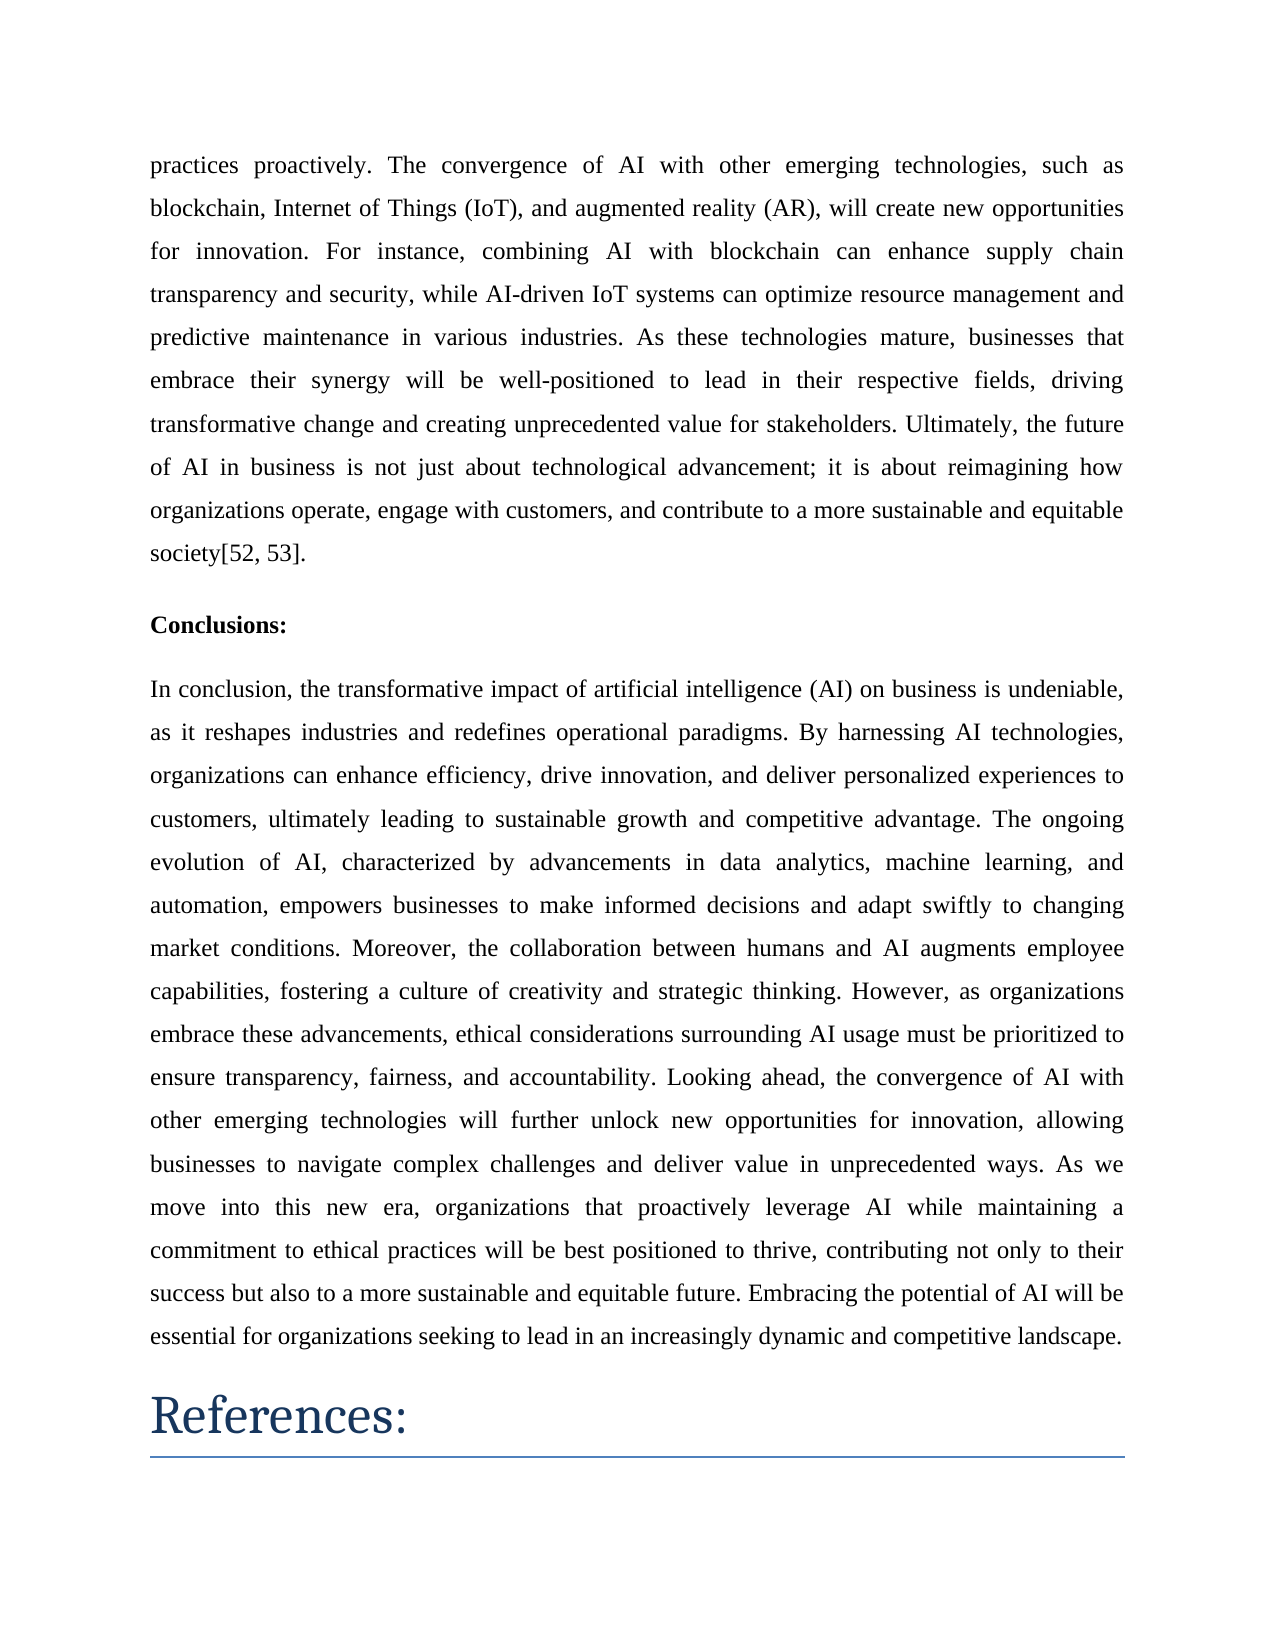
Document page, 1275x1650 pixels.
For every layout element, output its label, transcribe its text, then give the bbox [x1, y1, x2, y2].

title References: [150, 1385, 1125, 1456]
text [150, 150, 1125, 567]
text In conclusion, the transformative impact of artificial intelligence (AI) on business is undeniable, as it reshapes industries and redefines operational paradigms. By harnessing AI technologies, organizations can enhance efficiency, drive innovation, and deliver personalized experiences to customers, ultimately leading to sustainable growth and competitive advantage. The ongoing evolution of AI, characterized by advancements in data analytics, machine learning, and automation, empowers businesses to make informed decisions and adapt swiftly to changing market conditions. Moreover, the collaboration between humans and AI augments employee capabilities, fostering a culture of creativity and strategic thinking. However, as organizations embrace these advancements, ethical considerations surrounding AI usage must be prioritized to ensure transparency, fairness, and accountability. Looking ahead, the convergence of AI with other emerging technologies will further unlock new opportunities for innovation, allowing businesses to navigate complex challenges and deliver value in unprecedented ways. As we move into this new era, organizations that proactively leverage AI while maintaining a commitment to ethical practices will be best positioned to thrive, contributing not only to their success but also to a more sustainable and equitable future. Embracing the potential of AI will be essential for organizations seeking to lead in an increasingly dynamic and competitive landscape. [150, 674, 1125, 1350]
text Conclusions: [150, 610, 1125, 639]
